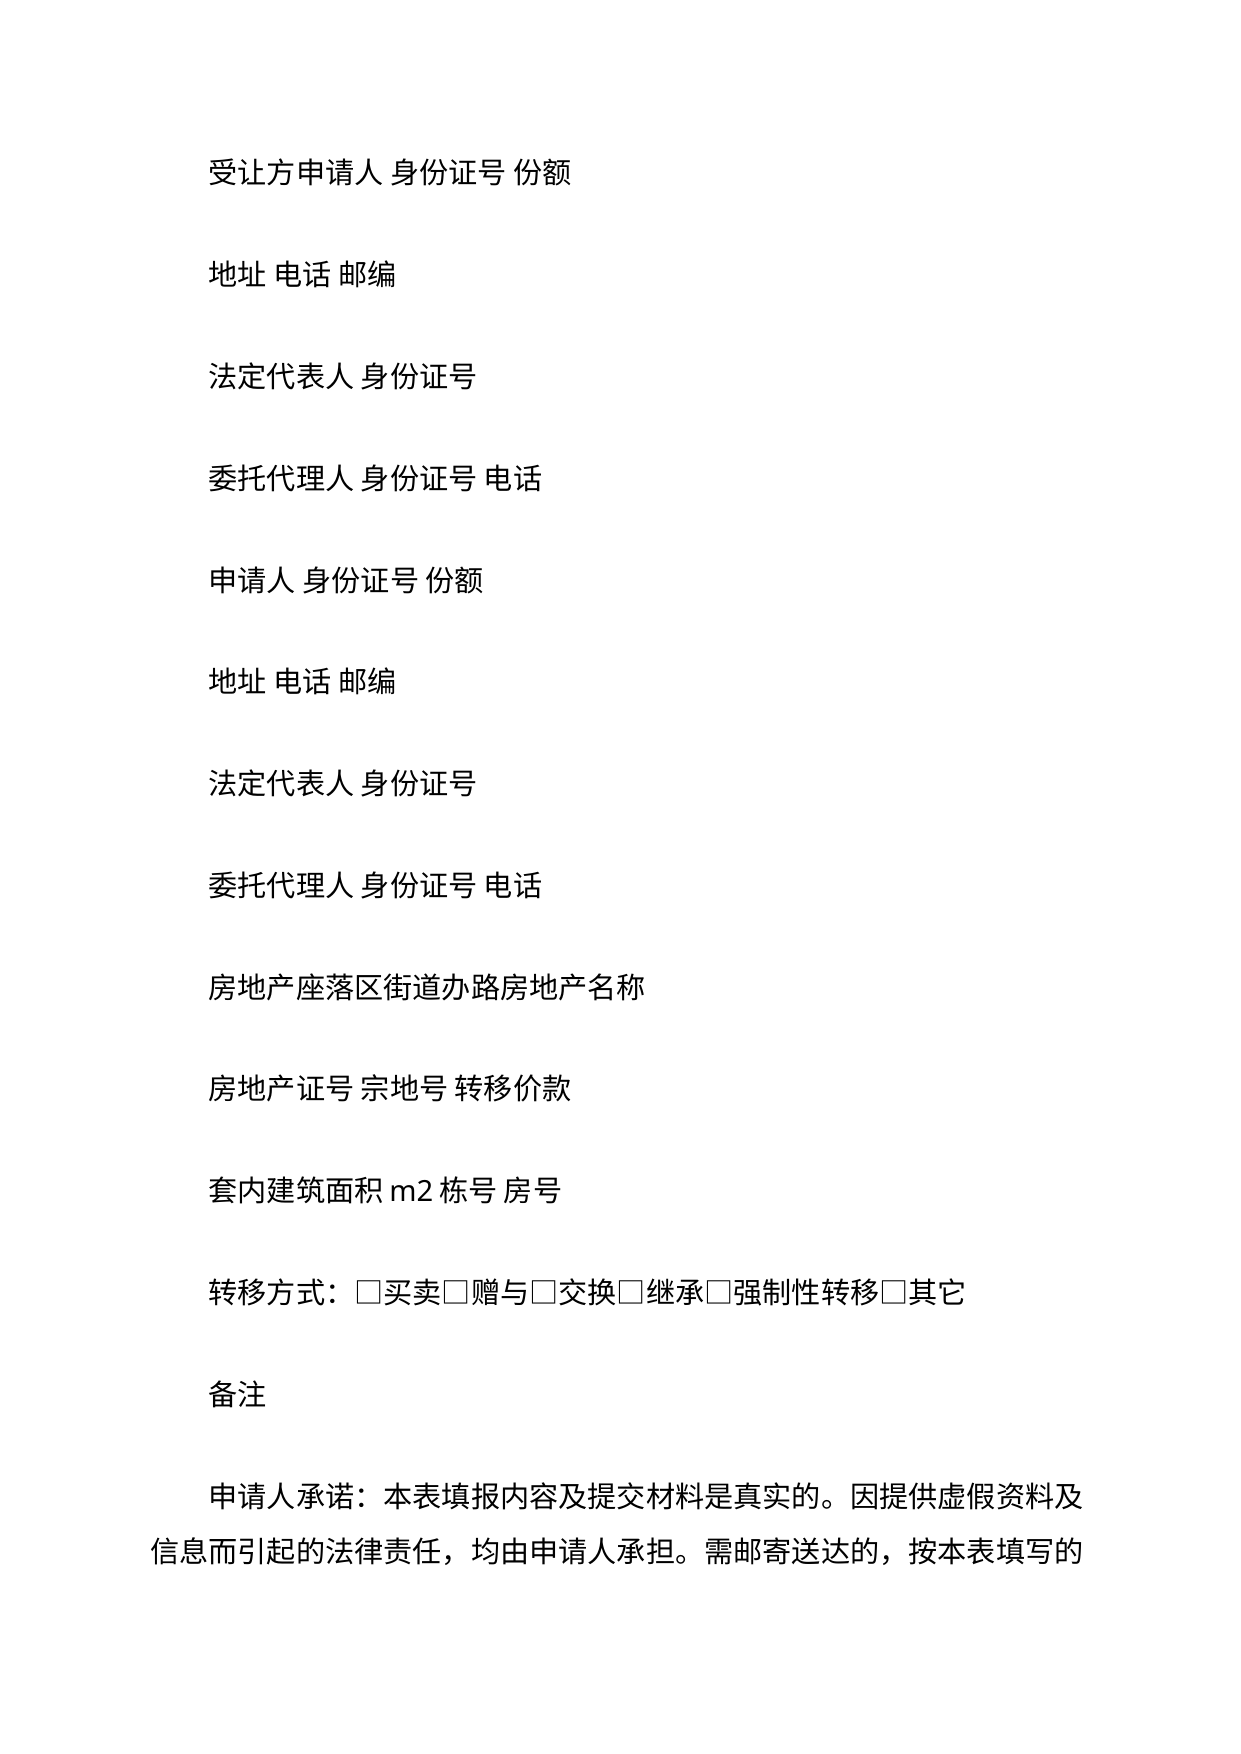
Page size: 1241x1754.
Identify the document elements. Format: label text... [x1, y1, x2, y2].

text 套内建筑面积m2栋号 房号 [150, 1168, 1090, 1210]
text 转移方式：□买卖□赠与□交换□继承□强制性转移□其它 [150, 1270, 1090, 1312]
text 房地产座落区街道办路房地产名称 [150, 964, 1090, 1006]
text 备注 [150, 1371, 1090, 1414]
text 委托代理人 身份证号 电话 [150, 862, 1090, 905]
text 房地产证号 宗地号 转移价款 [150, 1066, 1090, 1108]
text 地址 电话 邮编 [150, 659, 1090, 701]
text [150, 1473, 1090, 1570]
text 地址 电话 邮编 [150, 252, 1090, 294]
text 法定代表人 身份证号 [150, 353, 1090, 396]
text 申请人 身份证号 份额 [150, 557, 1090, 599]
text 委托代理人 身份证号 电话 [150, 455, 1090, 498]
text 法定代表人 身份证号 [150, 761, 1090, 803]
text 受让方申请人 身份证号 份额 [150, 150, 1090, 192]
